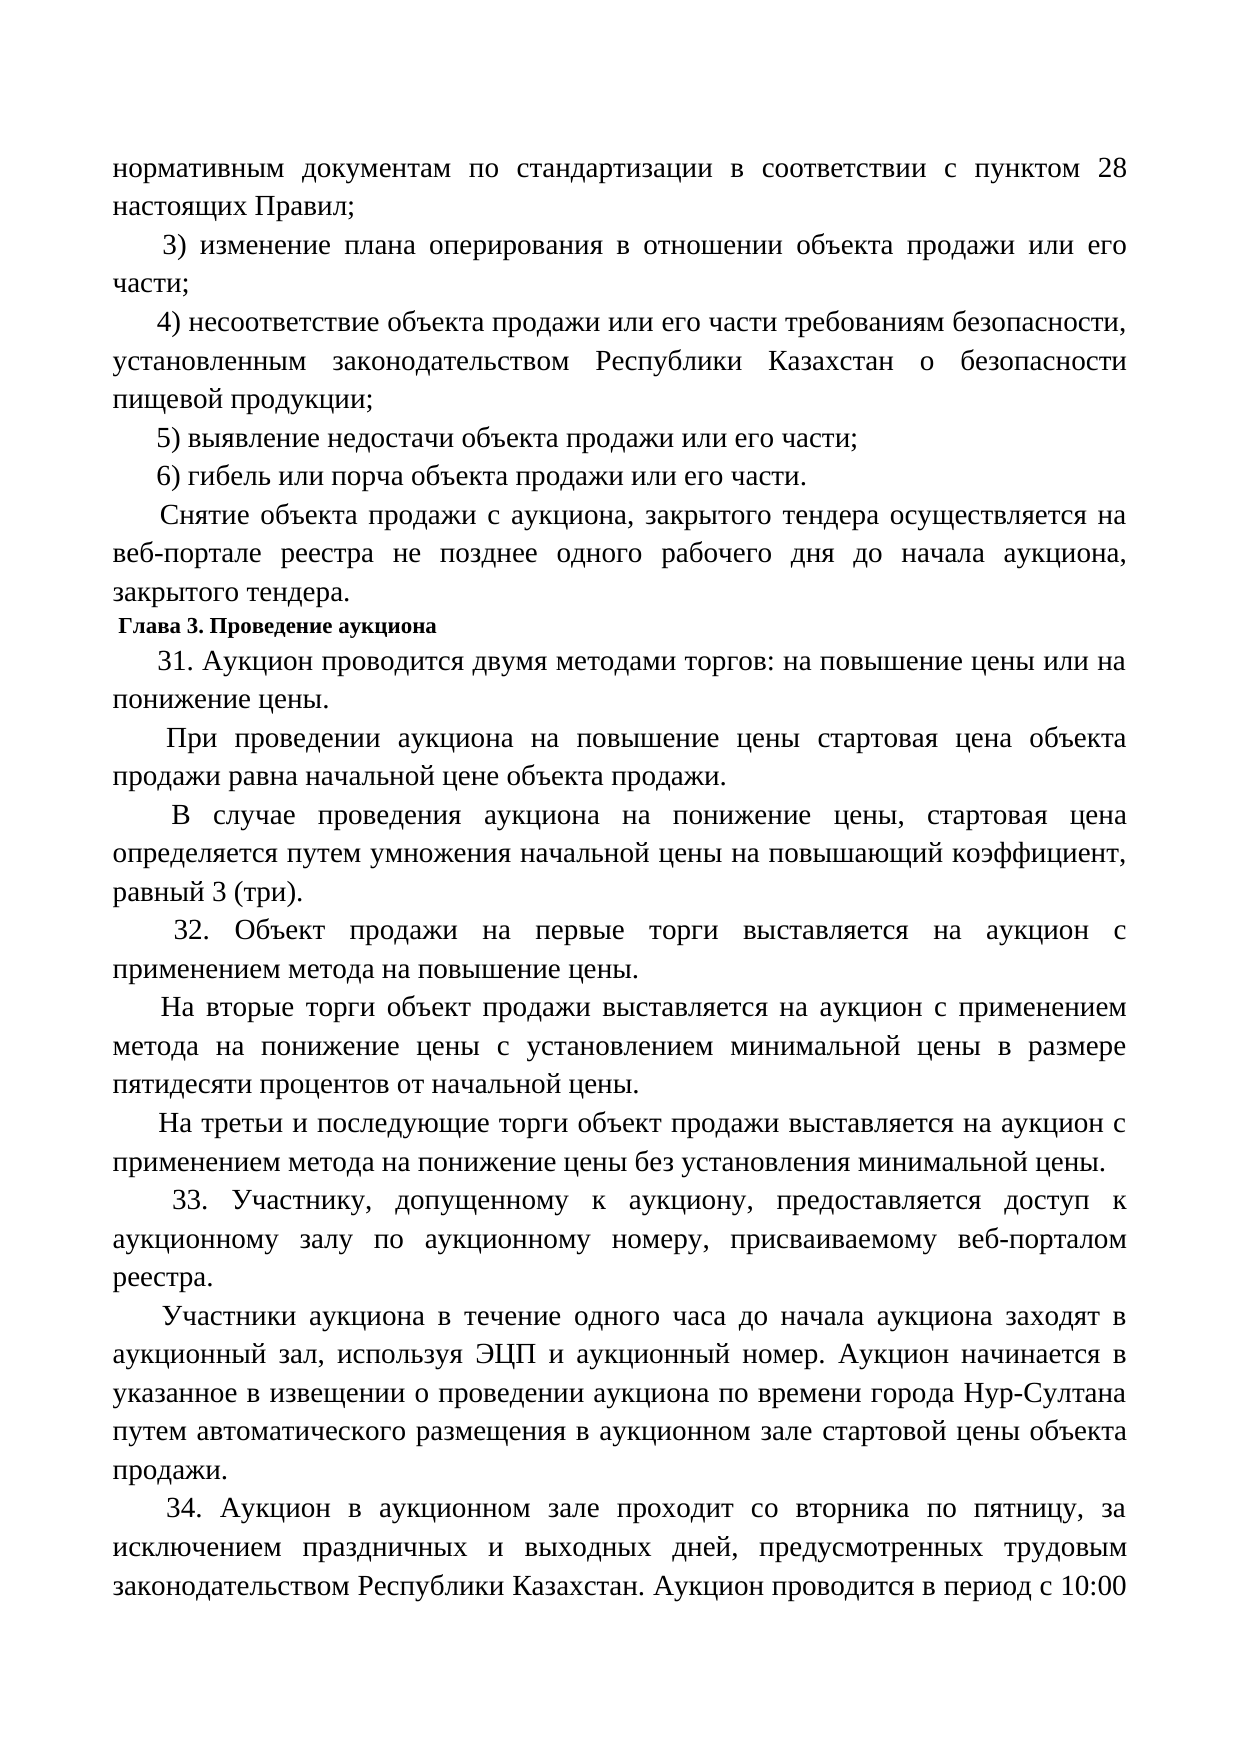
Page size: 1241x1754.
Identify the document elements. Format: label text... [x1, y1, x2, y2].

text 4) несоответствие объекта продажи или его части требованиям безопасности, установленным законодательством Республики Казахстан о безопасности пищевой продукции; [112, 304, 1128, 415]
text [112, 150, 1128, 222]
text На третьи и последующие торги объект продажи выставляется на аукцион с применением метода на понижение цены без установления минимальной цены. [112, 1105, 1128, 1177]
text 33. Участнику, допущенному к аукциону, предоставляется доступ к аукционному залу по аукционному номеру, присваиваемому веб-порталом реестра. [112, 1182, 1128, 1293]
text Участники аукциона в течение одного часа до начала аукциона заходят в аукционный зал, используя ЭЦП и аукционный номер. Аукцион начинается в указанное в извещении о проведении аукциона по времени города Нур-Султана путем автоматического размещения в аукционном зале стартовой цены объекта продажи. [112, 1298, 1128, 1486]
text При проведении аукциона на повышение цены стартовая цена объекта продажи равна начальной цене объекта продажи. [112, 720, 1128, 792]
text 3) изменение плана оперирования в отношении объекта продажи или его части; [112, 227, 1128, 299]
text 6) гибель или порча объекта продажи или его части. [112, 458, 1128, 492]
text 32. Объект продажи на первые торги выставляется на аукцион с применением метода на повышение цены. [112, 912, 1128, 984]
text 31. Аукцион проводится двумя методами торгов: на повышение цены или на понижение цены. [112, 643, 1128, 715]
text На вторые торги объект продажи выставляется на аукцион с применением метода на понижение цены с установлением минимальной цены в размере пятидесяти процентов от начальной цены. [112, 989, 1128, 1100]
text В случае проведения аукциона на понижение цены, стартовая цена определяется путем умножения начальной цены на повышающий коэффициент, равный 3 (три). [112, 797, 1128, 907]
text Снятие объекта продажи с аукциона, закрытого тендера осуществляется на веб-портале реестра не позднее одного рабочего дня до начала аукциона, закрытого тендера. [112, 497, 1128, 607]
text 5) выявление недостачи объекта продажи или его части; [112, 420, 1128, 453]
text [112, 1491, 1128, 1601]
text Глава 3. Проведение аукциона [112, 612, 1128, 639]
